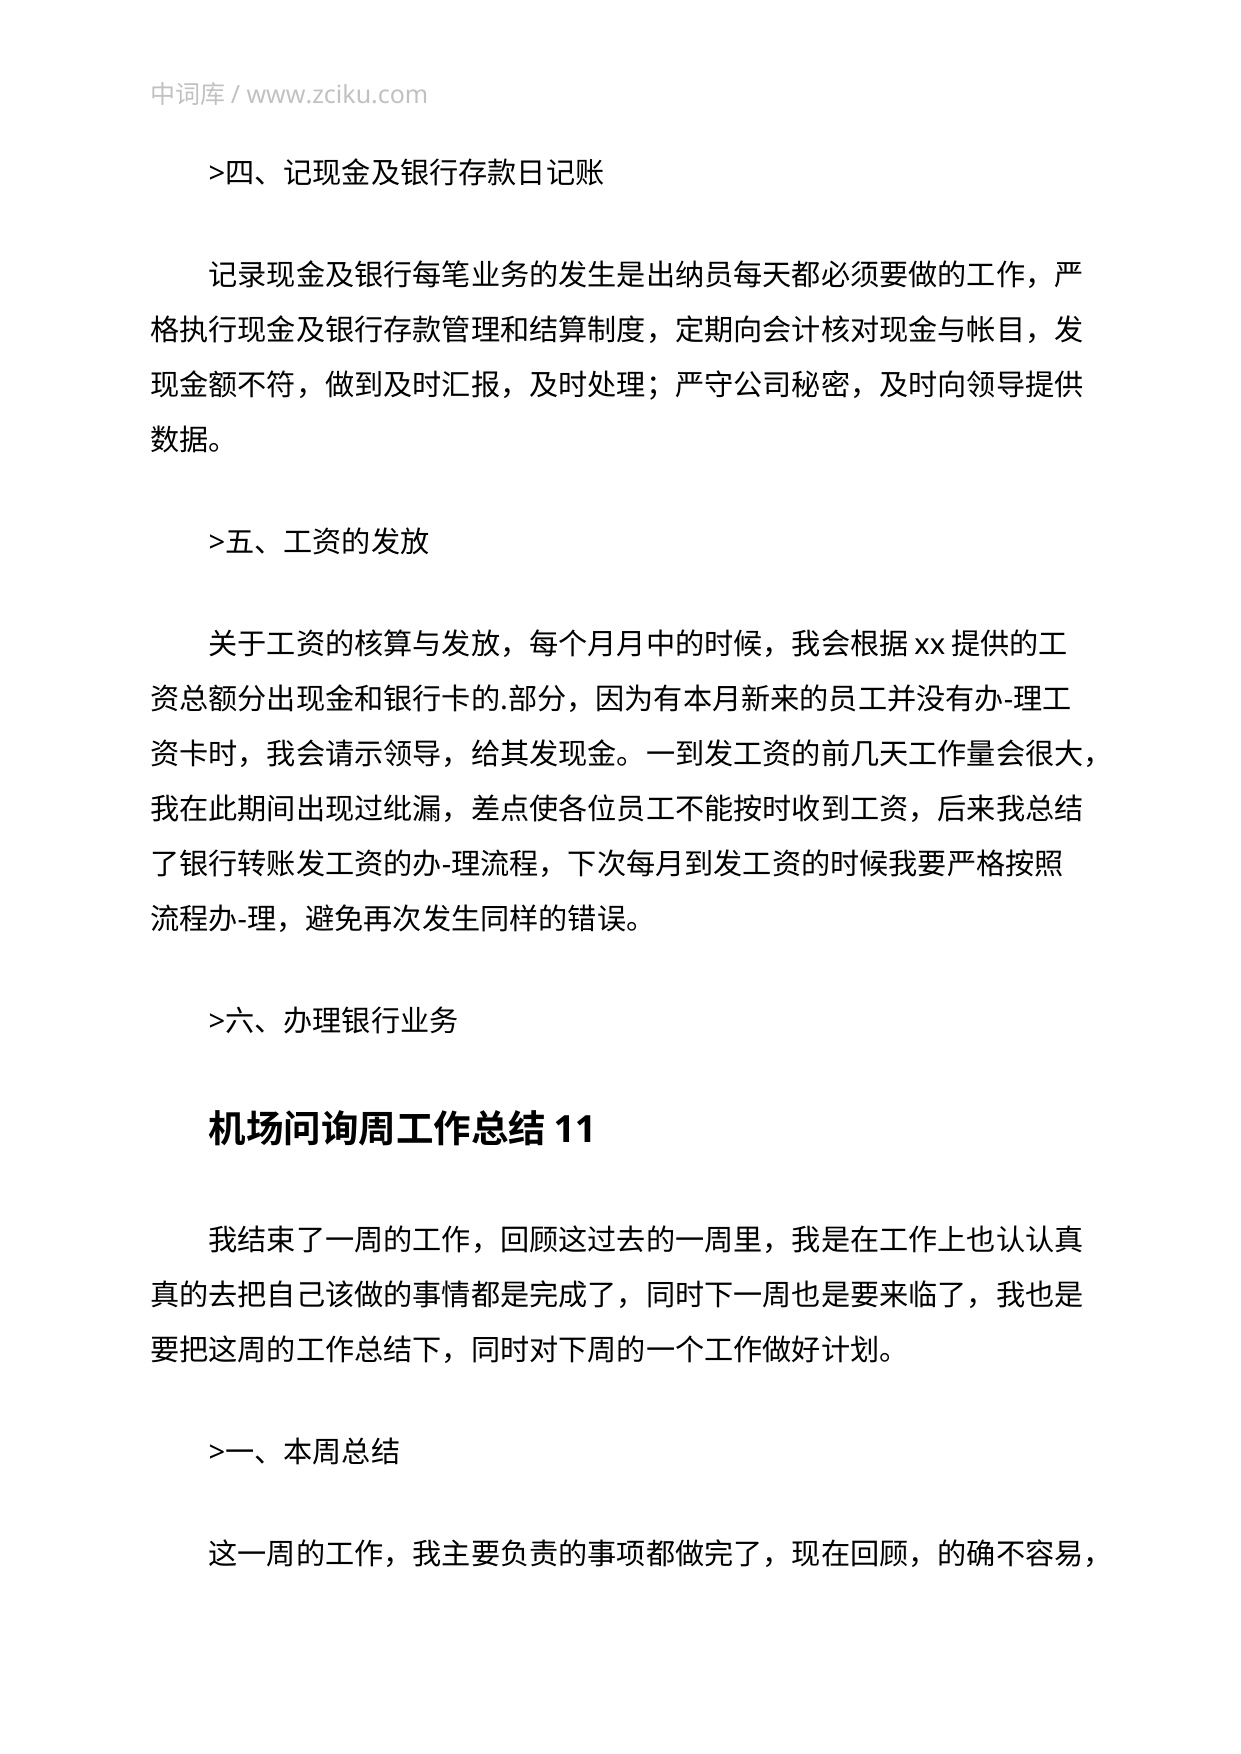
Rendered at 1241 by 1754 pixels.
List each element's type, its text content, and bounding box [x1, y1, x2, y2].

text 我结束了一周的工作，回顾这过去的一周里，我是在工作上也认认真真的去把自己该做的事情都是完成了，同时下一周也是要来临了，我也是要把这周的工作总结下，同时对下周的一个工作做好计划。 [150, 1217, 1090, 1369]
text >六、办理银行业务 [150, 997, 1090, 1039]
text >四、记现金及银行存款日记账 [150, 150, 1090, 192]
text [150, 1530, 1090, 1573]
text 机场问询周工作总结11 [150, 1099, 1090, 1154]
text >一、本周总结 [150, 1428, 1090, 1471]
text >五、工资的发放 [150, 518, 1090, 561]
text 记录现金及银行每笔业务的发生是出纳员每天都必须要做的工作，严格执行现金及银行存款管理和结算制度，定期向会计核对现金与帐目，发现金额不符，做到及时汇报，及时处理；严守公司秘密，及时向领导提供数据。 [150, 252, 1090, 459]
text 关于工资的核算与发放，每个月月中的时候，我会根据xx提供的工资总额分出现金和银行卡的.部分，因为有本月新来的员工并没有办-理工资卡时，我会请示领导，给其发现金。一到发工资的前几天工作量会很大，我在此期间出现过纰漏，差点使各位员工不能按时收到工资，后来我总结了银行转账发工资的办-理流程，下次每月到发工资的时候我要严格按照流程办-理，避免再次发生同样的错误。 [150, 620, 1090, 938]
